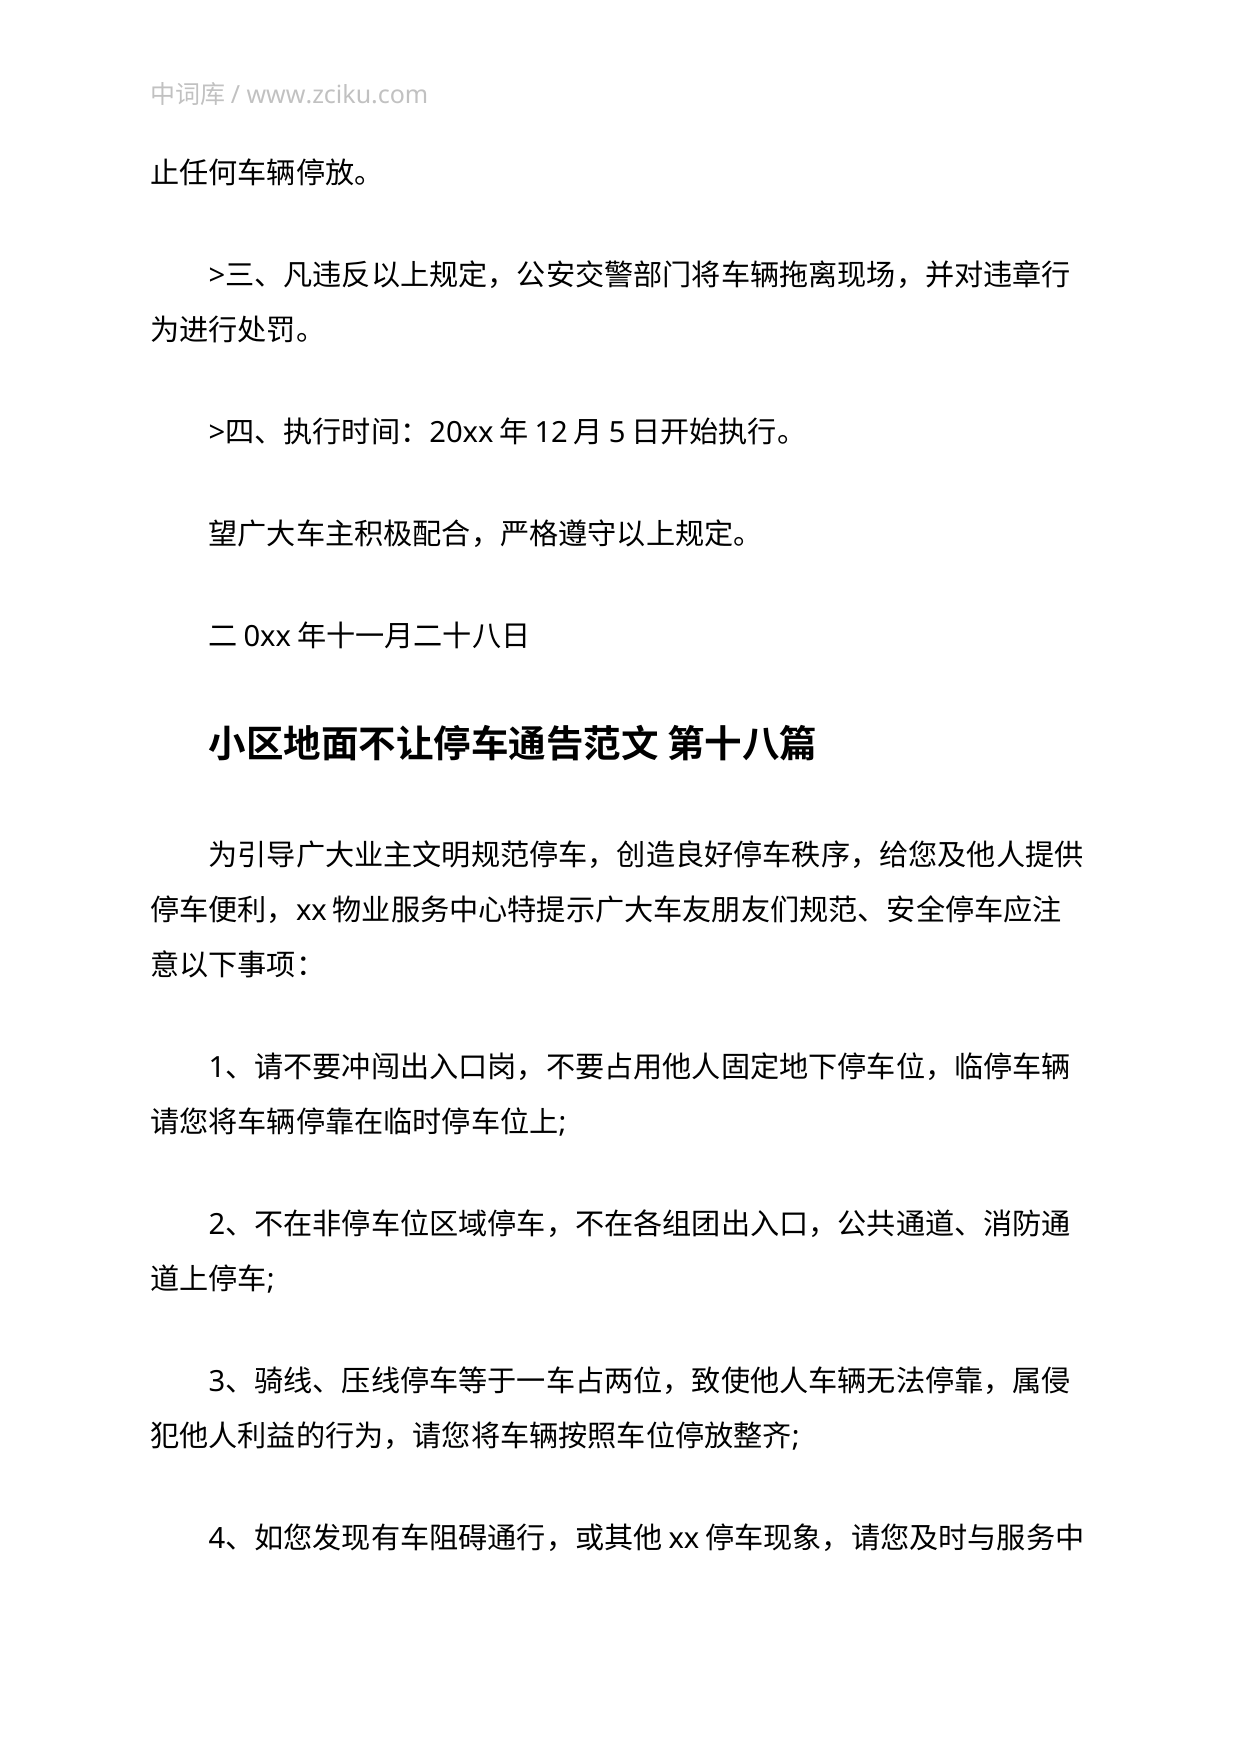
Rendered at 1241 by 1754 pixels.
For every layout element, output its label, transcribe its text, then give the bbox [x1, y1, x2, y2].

text 小区地面不让停车通告范文 第十八篇 [150, 714, 1090, 768]
text >三、凡违反以上规定，公安交警部门将车辆拖离现场，并对违章行为进行处罚。 [150, 252, 1090, 349]
text 二0xx年十一月二十八日 [150, 612, 1090, 655]
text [150, 150, 1090, 192]
text 3、骑线、压线停车等于一车占两位，致使他人车辆无法停靠，属侵犯他人利益的行为，请您将车辆按照车位停放整齐; [150, 1357, 1090, 1455]
text 为引导广大业主文明规范停车，创造良好停车秩序，给您及他人提供停车便利，xx物业服务中心特提示广大车友朋友们规范、安全停车应注意以下事项： [150, 832, 1090, 984]
text 望广大车主积极配合，严格遵守以上规定。 [150, 511, 1090, 553]
text 2、不在非停车位区域停车，不在各组团出入口，公共通道、消防通道上停车; [150, 1200, 1090, 1298]
text >四、执行时间：20xx年12月5日开始执行。 [150, 408, 1090, 451]
text 1、请不要冲闯出入口岗，不要占用他人固定地下停车位，临停车辆请您将车辆停靠在临时停车位上; [150, 1043, 1090, 1141]
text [150, 1514, 1090, 1557]
